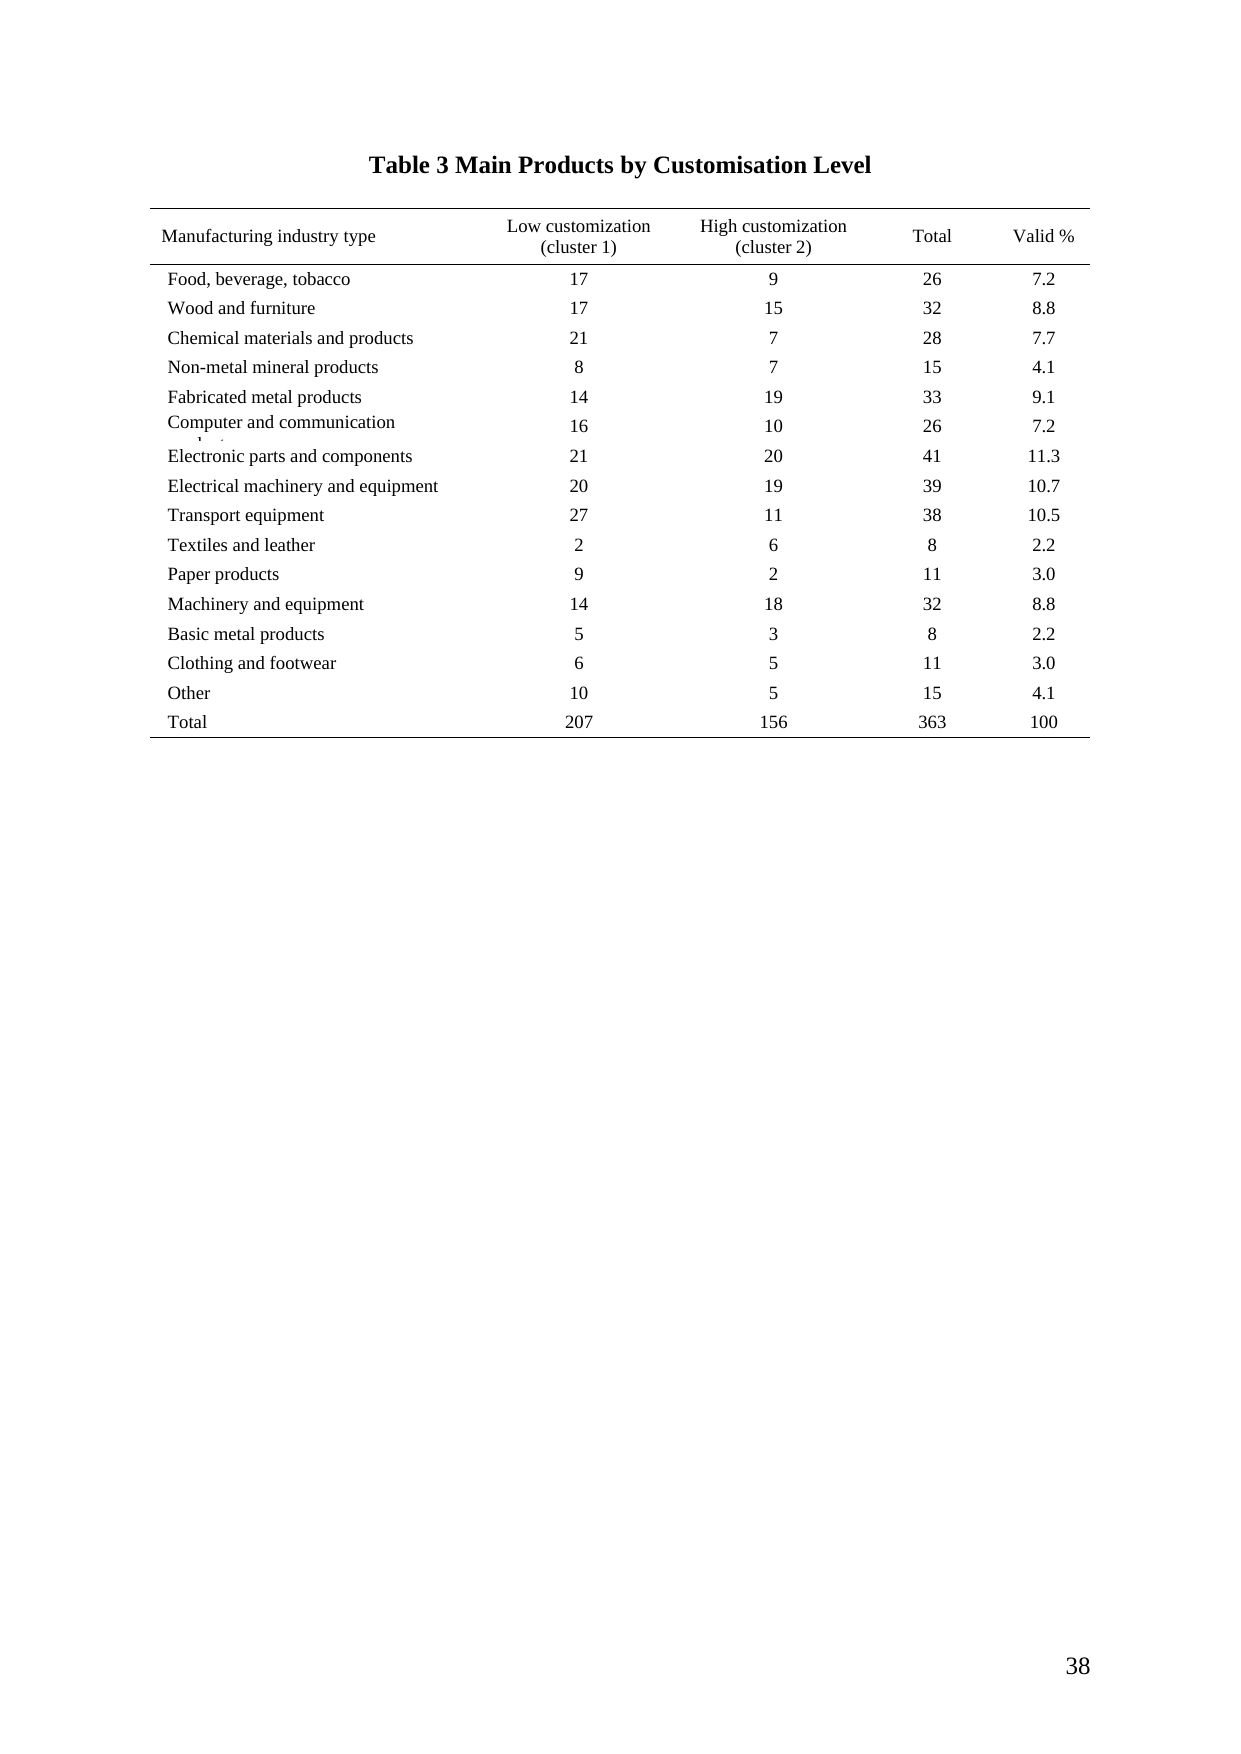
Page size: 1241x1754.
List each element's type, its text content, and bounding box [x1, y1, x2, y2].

table_cell 17 [478, 265, 679, 293]
table_cell 10 [680, 411, 867, 441]
table_cell 33 [867, 382, 997, 411]
table_cell Electronic parts and components [150, 441, 478, 471]
table_cell 10.5 [997, 500, 1090, 530]
table_cell 27 [478, 500, 679, 530]
table_cell 9.1 [997, 382, 1090, 411]
table_cell 4.1 [997, 352, 1090, 382]
table_header Total [867, 209, 997, 263]
table_cell 7 [680, 352, 867, 382]
table_cell Total [150, 707, 478, 737]
table_cell 11.3 [997, 441, 1090, 471]
table_cell Transport equipment [150, 500, 478, 530]
table_cell 2.2 [997, 530, 1090, 559]
table_cell 8.8 [997, 589, 1090, 618]
table_cell 9 [680, 265, 867, 293]
table_cell 3.0 [997, 559, 1090, 589]
table_header Low customization (cluster 1) [478, 209, 679, 263]
table_cell Non-metal mineral products [150, 352, 478, 382]
table_cell 3 [680, 619, 867, 648]
table_cell 2 [478, 530, 679, 559]
table_cell 26 [867, 265, 997, 293]
table_cell 5 [680, 678, 867, 707]
table_cell 8 [867, 530, 997, 559]
table_cell Computer and communication products [150, 411, 478, 441]
table_cell 39 [867, 471, 997, 500]
table_cell 7 [680, 323, 867, 352]
table_cell Basic metal products [150, 619, 478, 648]
table_cell 2 [680, 559, 867, 589]
table_cell 3.0 [997, 648, 1090, 678]
table_cell 7.2 [997, 411, 1090, 441]
table_cell Fabricated metal products [150, 382, 478, 411]
table_cell 38 [867, 500, 997, 530]
table_header High customization (cluster 2) [680, 209, 867, 263]
table_cell 26 [867, 411, 997, 441]
table_cell 15 [867, 352, 997, 382]
table_cell 5 [680, 648, 867, 678]
table_cell 28 [867, 323, 997, 352]
table_cell 16 [478, 411, 679, 441]
table_cell 11 [867, 559, 997, 589]
table_cell Wood and furniture [150, 293, 478, 323]
table_cell 8 [867, 619, 997, 648]
table_cell 363 [867, 707, 997, 737]
table_cell 4.1 [997, 678, 1090, 707]
table_cell 15 [867, 678, 997, 707]
table_cell Textiles and leather [150, 530, 478, 559]
table_cell 19 [680, 382, 867, 411]
table_cell 17 [478, 293, 679, 323]
table_cell 6 [478, 648, 679, 678]
table_cell 10 [478, 678, 679, 707]
table_cell 19 [680, 471, 867, 500]
table_cell 11 [867, 648, 997, 678]
table_cell 32 [867, 589, 997, 618]
table_cell Machinery and equipment [150, 589, 478, 618]
table_cell 14 [478, 382, 679, 411]
table_cell 7.7 [997, 323, 1090, 352]
table_cell 9 [478, 559, 679, 589]
table_cell 10.7 [997, 471, 1090, 500]
table_cell 11 [680, 500, 867, 530]
table_cell 7.2 [997, 265, 1090, 293]
table_cell 6 [680, 530, 867, 559]
table_cell 21 [478, 323, 679, 352]
table_cell 32 [867, 293, 997, 323]
table_cell 100 [997, 707, 1090, 737]
table_cell 2.2 [997, 619, 1090, 648]
table_cell Clothing and footwear [150, 648, 478, 678]
table_cell 21 [478, 441, 679, 471]
table_cell 156 [680, 707, 867, 737]
table_cell 207 [478, 707, 679, 737]
table_cell 14 [478, 589, 679, 618]
table_cell 15 [680, 293, 867, 323]
table_cell 20 [478, 471, 679, 500]
table_cell Food, beverage, tobacco [150, 265, 478, 293]
table_cell 8 [478, 352, 679, 382]
table_header Manufacturing industry type [150, 209, 478, 263]
table_cell Paper products [150, 559, 478, 589]
table_cell Other [150, 678, 478, 707]
table_cell 8.8 [997, 293, 1090, 323]
table_cell 20 [680, 441, 867, 471]
table_header Valid % [997, 209, 1090, 263]
table_cell Electrical machinery and equipment [150, 471, 478, 500]
table_cell Chemical materials and products [150, 323, 478, 352]
table_cell 18 [680, 589, 867, 618]
table_cell 5 [478, 619, 679, 648]
table_cell 41 [867, 441, 997, 471]
